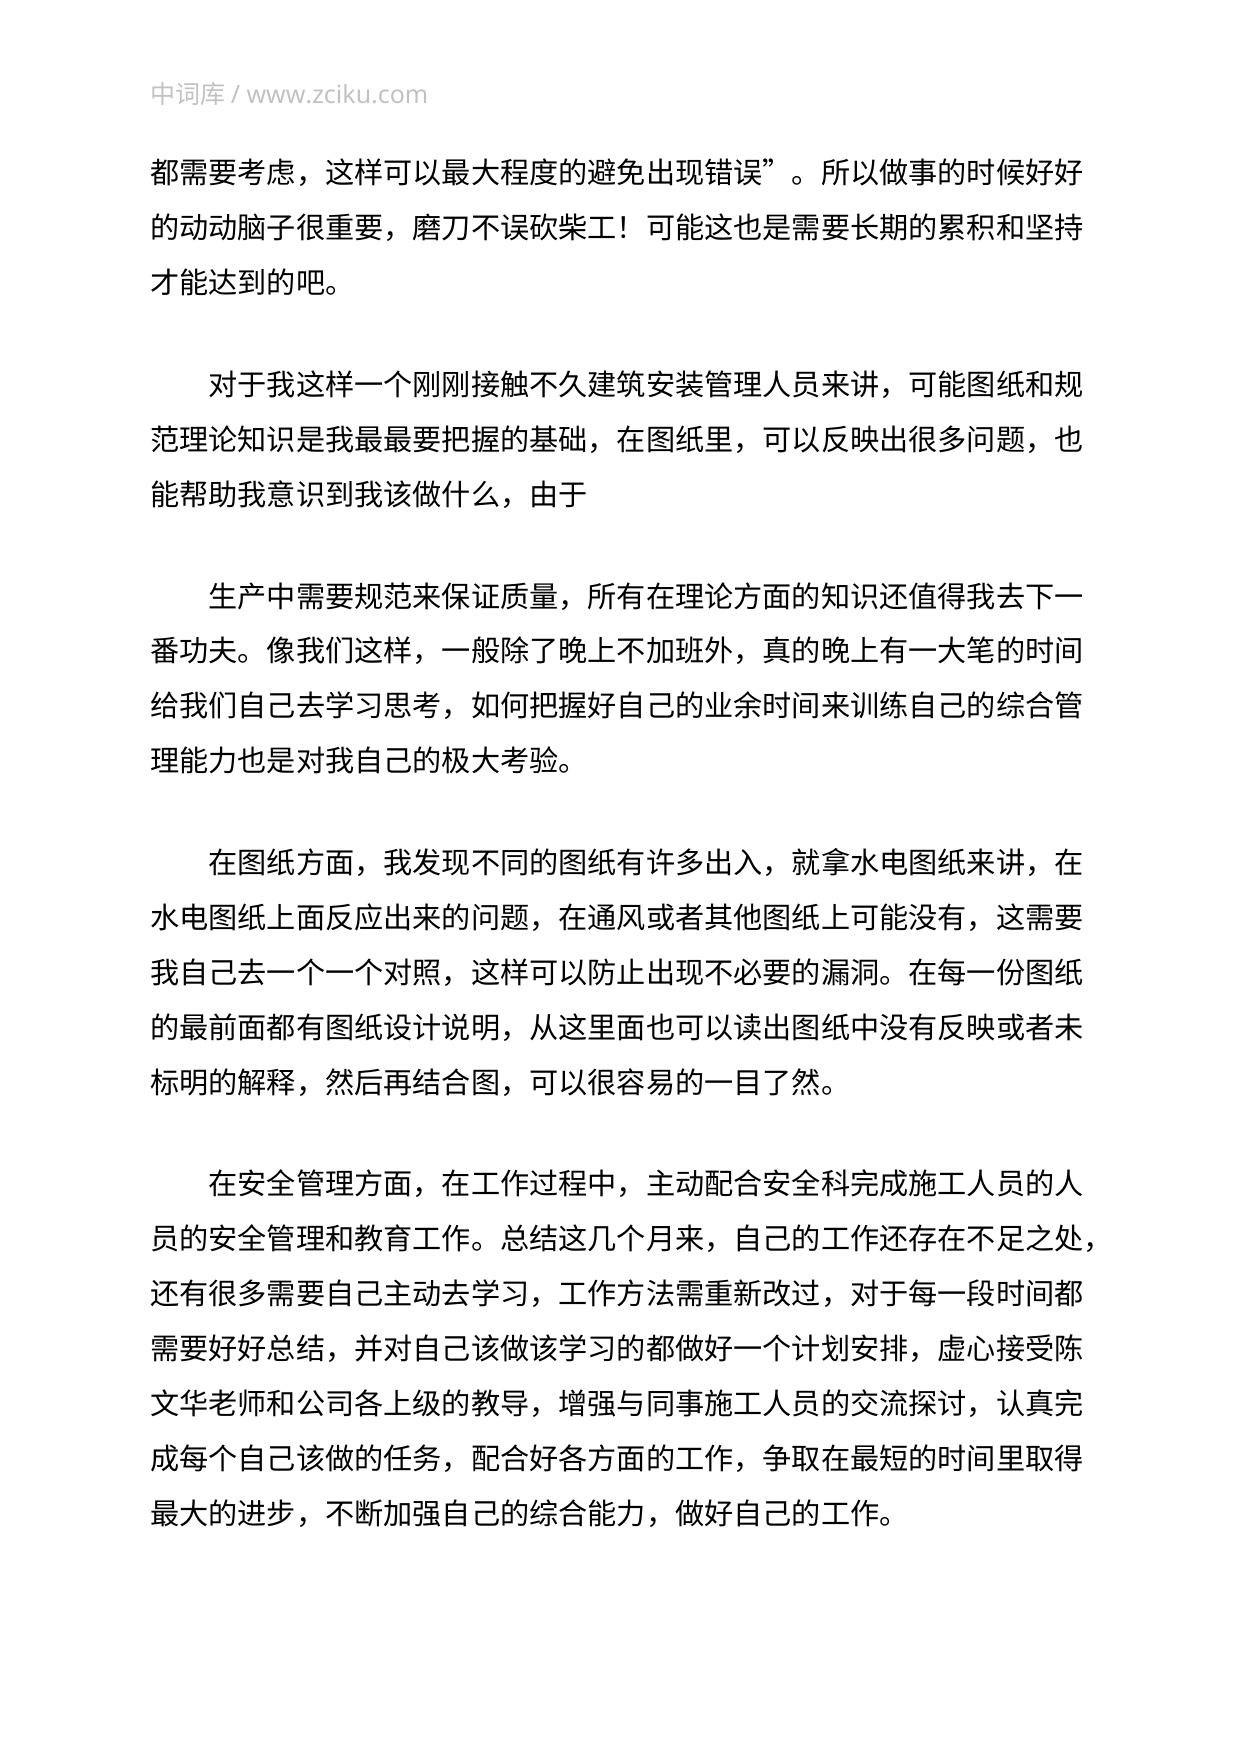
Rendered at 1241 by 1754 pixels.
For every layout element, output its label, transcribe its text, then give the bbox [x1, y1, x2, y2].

text 在安全管理方面，在工作过程中，主动配合安全科完成施工人员的人员的安全管理和教育工作。总结这几个月来，自己的工作还存在不足之处，还有很多需要自己主动去学习，工作方法需重新改过，对于每一段时间都需要好好总结，并对自己该做该学习的都做好一个计划安排，虚心接受陈文华老师和公司各上级的教导，增强与同事施工人员的交流探讨，认真完成每个自己该做的任务，配合好各方面的工作，争取在最短的时间里取得最大的进步，不断加强自己的综合能力，做好自己的工作。 [150, 1161, 1090, 1533]
text 在图纸方面，我发现不同的图纸有许多出入，就拿水电图纸来讲，在水电图纸上面反应出来的问题，在通风或者其他图纸上可能没有，这需要我自己去一个一个对照，这样可以防止出现不必要的漏洞。在每一份图纸的最前面都有图纸设计说明，从这里面也可以读出图纸中没有反映或者未标明的解释，然后再结合图，可以很容易的一目了然。 [150, 839, 1090, 1101]
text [150, 150, 1090, 302]
text 对于我这样一个刚刚接触不久建筑安装管理人员来讲，可能图纸和规范理论知识是我最最要把握的基础，在图纸里，可以反映出很多问题，也能帮助我意识到我该做什么，由于 [150, 362, 1090, 514]
text 生产中需要规范来保证质量，所有在理论方面的知识还值得我去下一番功夫。像我们这样，一般除了晚上不加班外，真的晚上有一大笔的时间给我们自己去学习思考，如何把握好自己的业余时间来训练自己的综合管理能力也是对我自己的极大考验。 [150, 573, 1090, 780]
